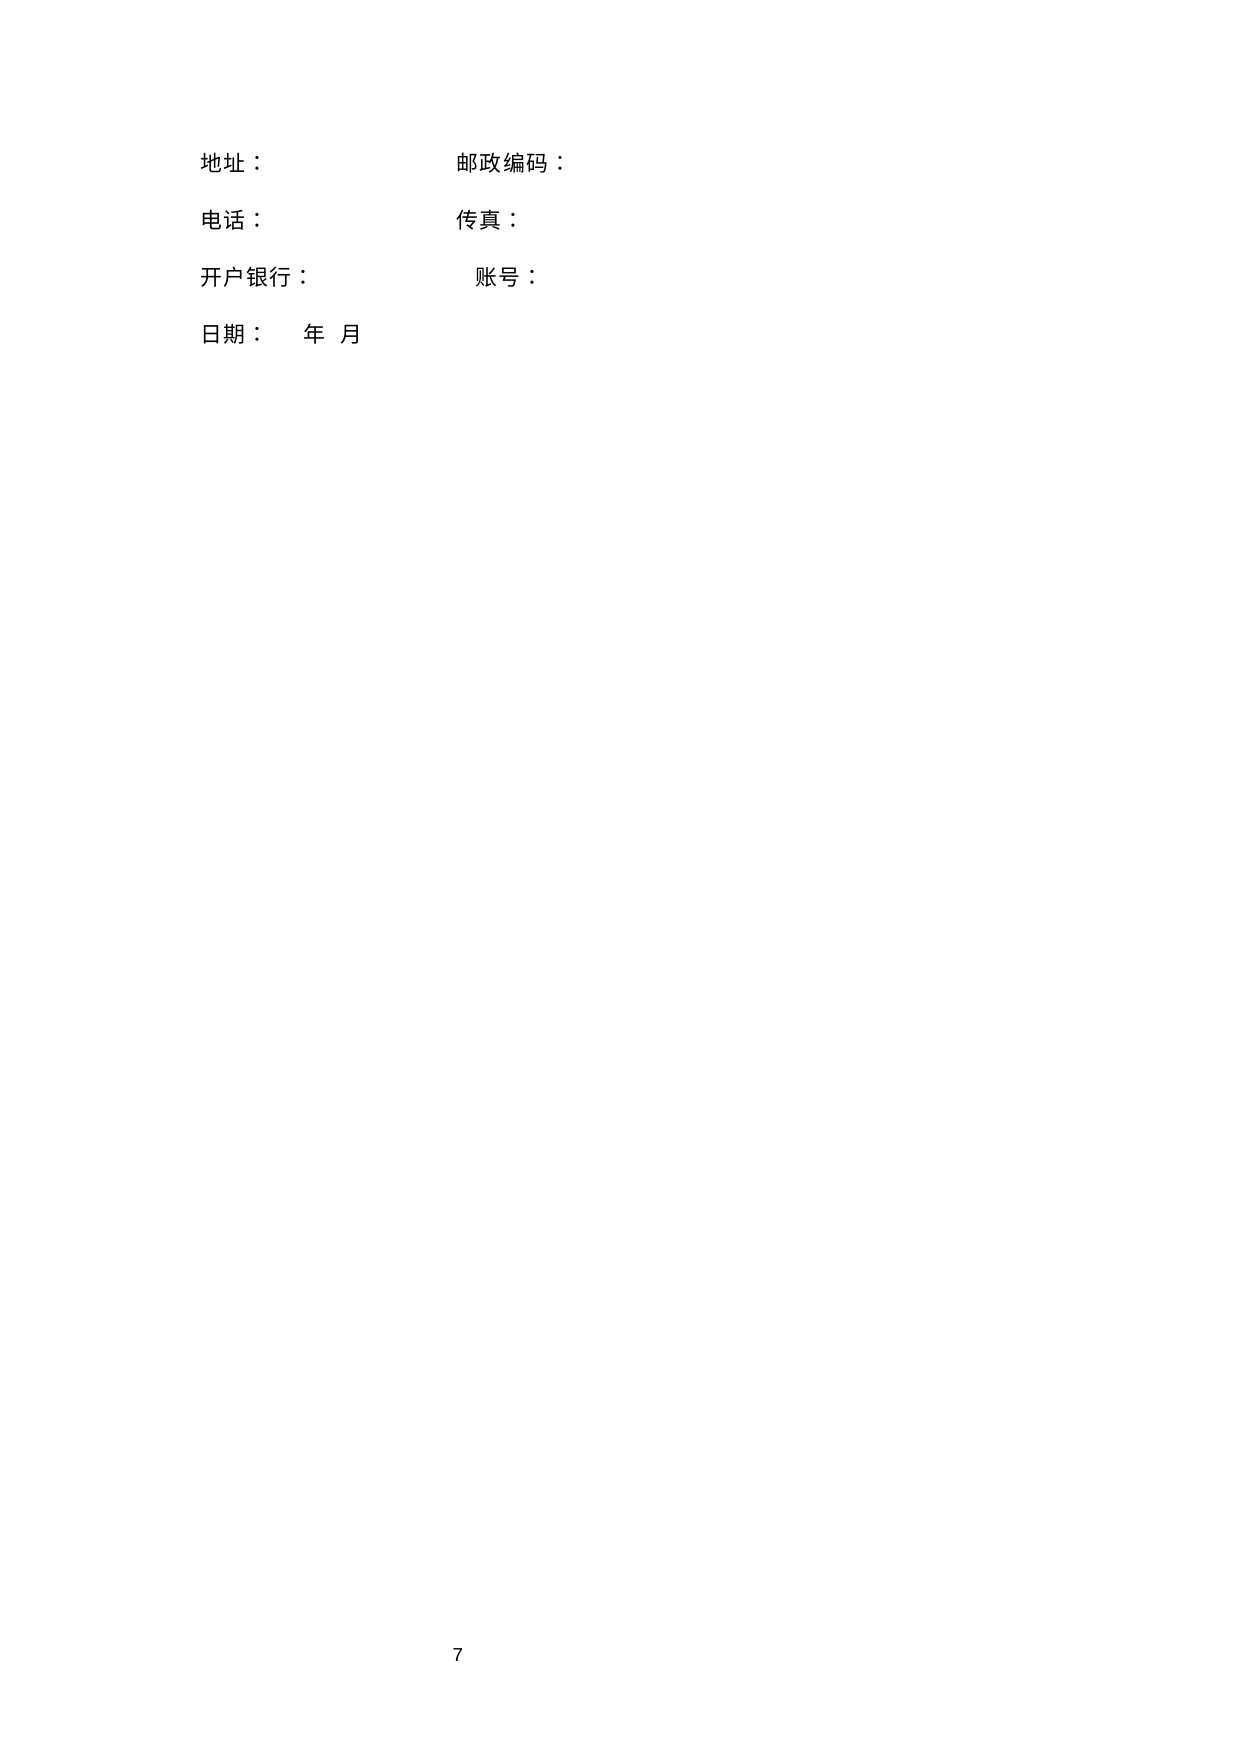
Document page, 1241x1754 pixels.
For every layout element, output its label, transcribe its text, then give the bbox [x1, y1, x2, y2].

text 开户银行： 账号： [200, 264, 1054, 291]
text 电话： 传真： [200, 206, 1054, 235]
text 地址： 邮政编码： [200, 149, 1054, 176]
text 日期： 年 月 [200, 321, 1054, 348]
